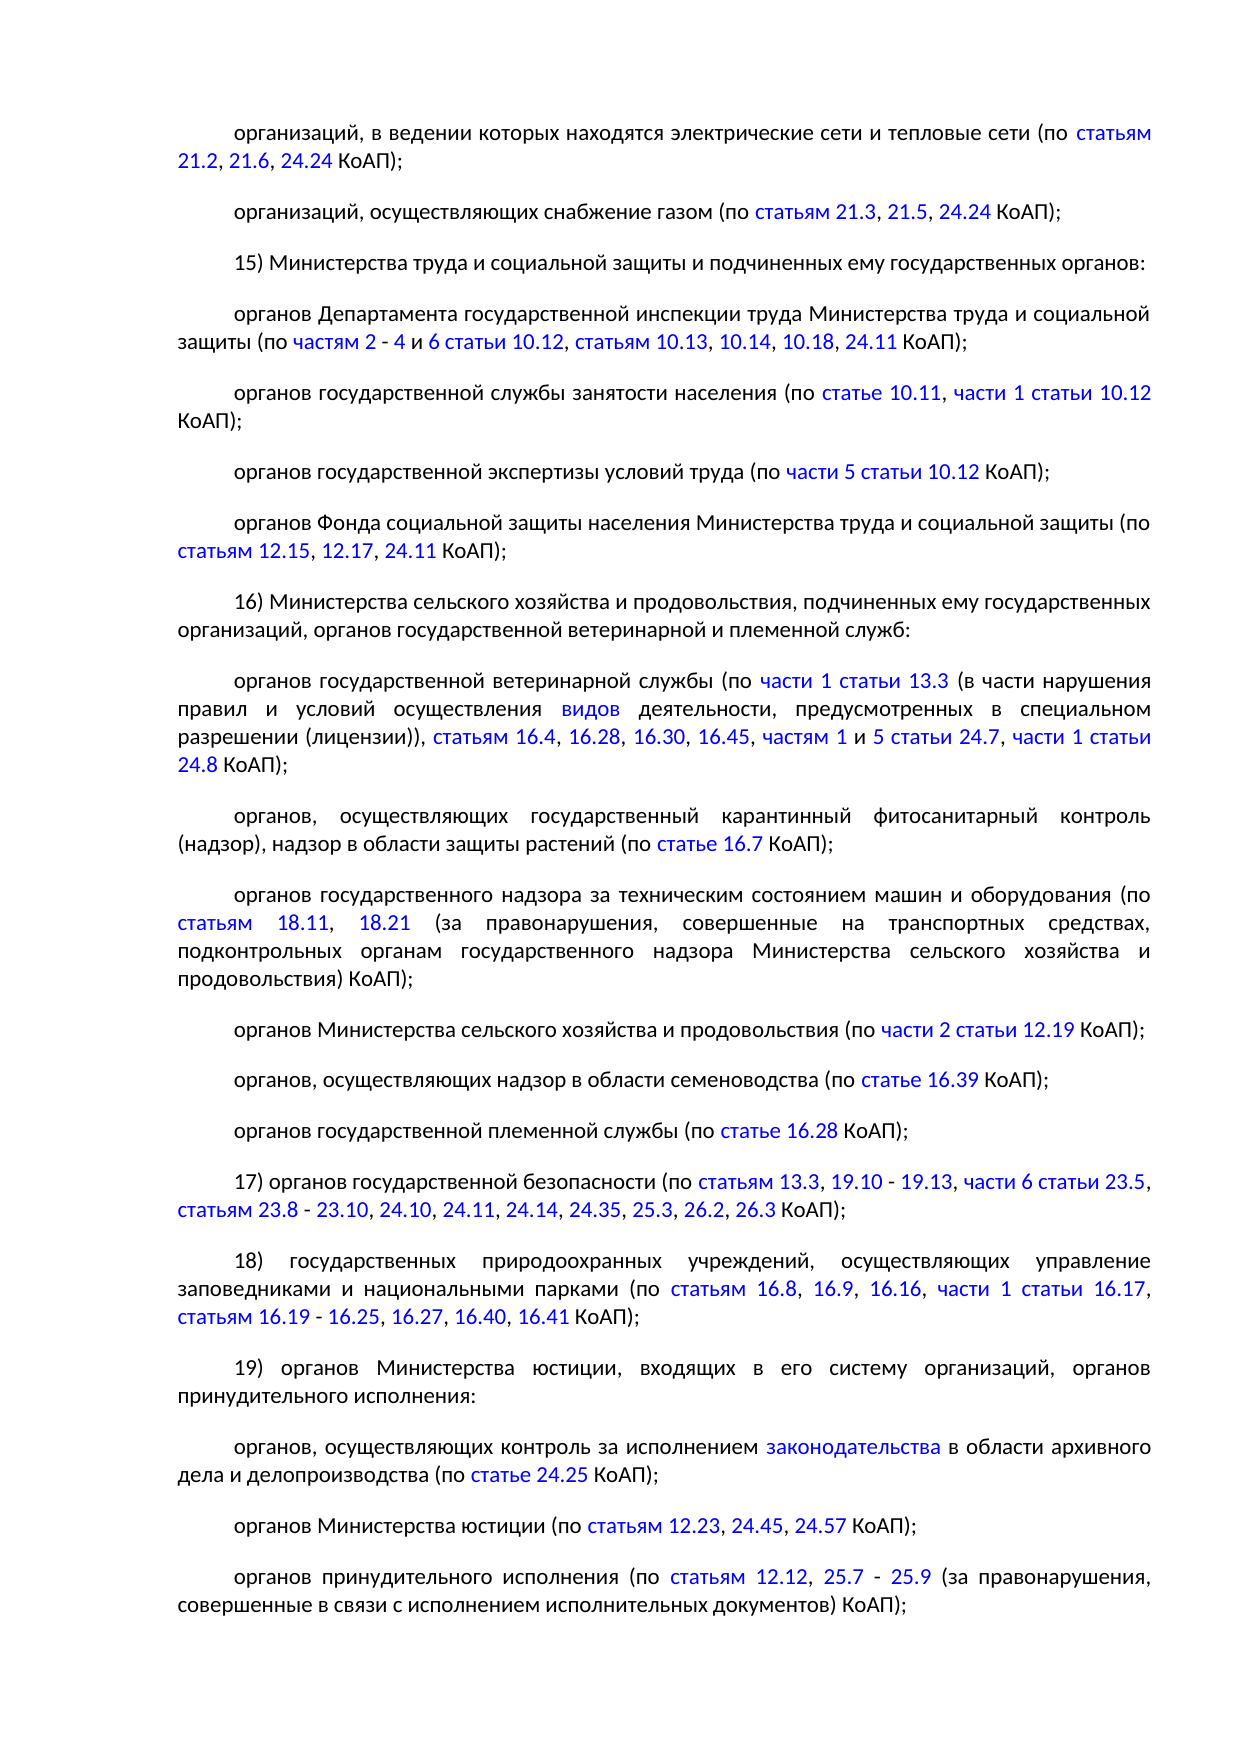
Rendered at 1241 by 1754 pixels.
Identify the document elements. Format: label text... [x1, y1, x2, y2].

text 15) Министерства труда и социальной защиты и подчиненных ему государственных органов: [177, 248, 1152, 276]
text 18) государственных природоохранных учреждений, осуществляющих управление заповедниками и национальными парками (по статьям 16.8, 16.9, 16.16, части 1 статьи 16.17, статьям 16.19 - 16.25, 16.27, 16.40, 16.41 КоАП); [177, 1246, 1152, 1331]
text органов государственной экспертизы условий труда (по части 5 статьи 10.12 КоАП); [177, 457, 1152, 485]
text 16) Министерства сельского хозяйства и продовольствия, подчиненных ему государственных организаций, органов государственной ветеринарной и племенной служб: [177, 587, 1152, 643]
text 17) органов государственной безопасности (по статьям 13.3, 19.10 - 19.13, части 6 статьи 23.5, статьям 23.8 - 23.10, 24.10, 24.11, 24.14, 24.35, 25.3, 26.2, 26.3 КоАП); [177, 1167, 1152, 1223]
text органов Фонда социальной защиты населения Министерства труда и социальной защиты (по статьям 12.15, 12.17, 24.11 КоАП); [177, 508, 1152, 564]
text органов государственной ветеринарной службы (по части 1 статьи 13.3 (в части нарушения правил и условий осуществления видов деятельности, предусмотренных в специальном разрешении (лицензии)), статьям 16.4, 16.28, 16.30, 16.45, частям 1 и 5 статьи 24.7, части 1 статьи 24.8 КоАП); [177, 666, 1152, 778]
text органов государственной службы занятости населения (по статье 10.11, части 1 статьи 10.12 КоАП); [177, 378, 1152, 434]
text организаций, осуществляющих снабжение газом (по статьям 21.3, 21.5, 24.24 КоАП); [177, 197, 1152, 225]
text органов, осуществляющих государственный карантинный фитосанитарный контроль (надзор), надзор в области защиты растений (по статье 16.7 КоАП); [177, 801, 1152, 857]
text органов, осуществляющих надзор в области семеноводства (по статье 16.39 КоАП); [177, 1066, 1152, 1094]
text органов принудительного исполнения (по статьям 12.12, 25.7 - 25.9 (за правонарушения, совершенные в связи с исполнением исполнительных документов) КоАП); [177, 1562, 1152, 1618]
text органов, осуществляющих контроль за исполнением законодательства в области архивного дела и делопроизводства (по статье 24.25 КоАП); [177, 1432, 1152, 1488]
text 19) органов Министерства юстиции, входящих в его систему организаций, органов принудительного исполнения: [177, 1353, 1152, 1409]
text организаций, в ведении которых находятся электрические сети и тепловые сети (по статьям 21.2, 21.6, 24.24 КоАП); [177, 118, 1152, 174]
text органов государственной племенной службы (по статье 16.28 КоАП); [177, 1117, 1152, 1144]
text органов Министерства сельского хозяйства и продовольствия (по части 2 статьи 12.19 КоАП); [177, 1015, 1152, 1043]
text органов Департамента государственной инспекции труда Министерства труда и социальной защиты (по частям 2 - 4 и 6 статьи 10.12, статьям 10.13, 10.14, 10.18, 24.11 КоАП); [177, 299, 1152, 355]
text органов государственного надзора за техническим состоянием машин и оборудования (по статьям 18.11, 18.21 (за правонарушения, совершенные на транспортных средствах, подконтрольных органам государственного надзора Министерства сельского хозяйства и продовольствия) КоАП); [177, 880, 1152, 992]
text органов Министерства юстиции (по статьям 12.23, 24.45, 24.57 КоАП); [177, 1511, 1152, 1539]
